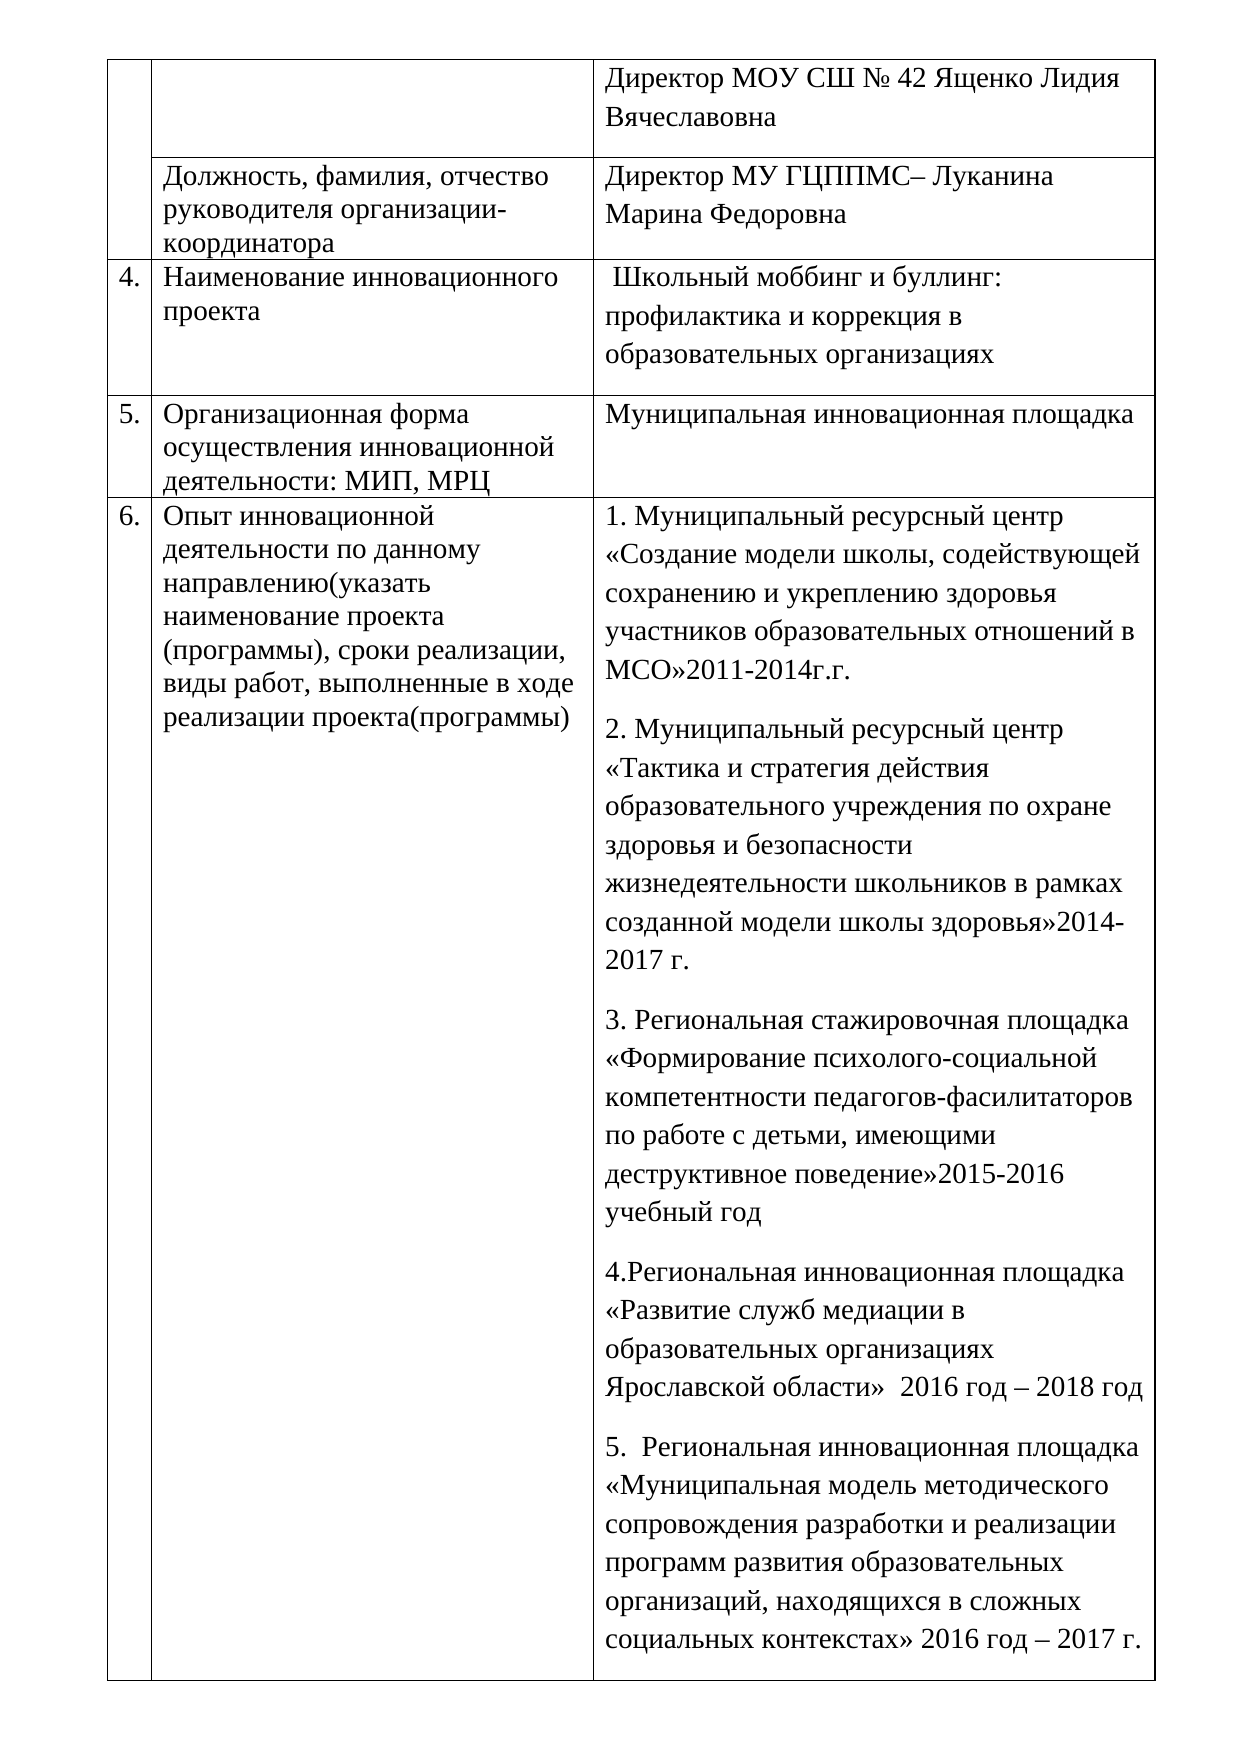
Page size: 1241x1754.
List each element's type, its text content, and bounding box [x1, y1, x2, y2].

table_cell Муниципальная инновационная площадка [594, 396, 1154, 497]
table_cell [594, 60, 1154, 157]
table_cell Наименование инновационного проекта [152, 260, 593, 395]
table_cell Должность, фамилия, отчество руководителя организации-координатора [152, 158, 593, 258]
table_cell 4. [108, 260, 151, 395]
table_cell 5. [108, 396, 151, 497]
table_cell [152, 498, 593, 1680]
table_cell Директор МУ ГЦППМС– Луканина Марина Федоровна [594, 158, 1154, 258]
table_cell Организационная форма осуществления инновационной деятельности: МИП, МРЦ [152, 396, 593, 497]
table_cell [594, 498, 1154, 1680]
table_cell 6. [108, 498, 151, 1680]
table_cell 3. [108, 60, 151, 258]
table_cell Школьный моббинг и буллинг: профилактика и коррекция в образовательных организациях [594, 260, 1154, 395]
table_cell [152, 60, 593, 157]
